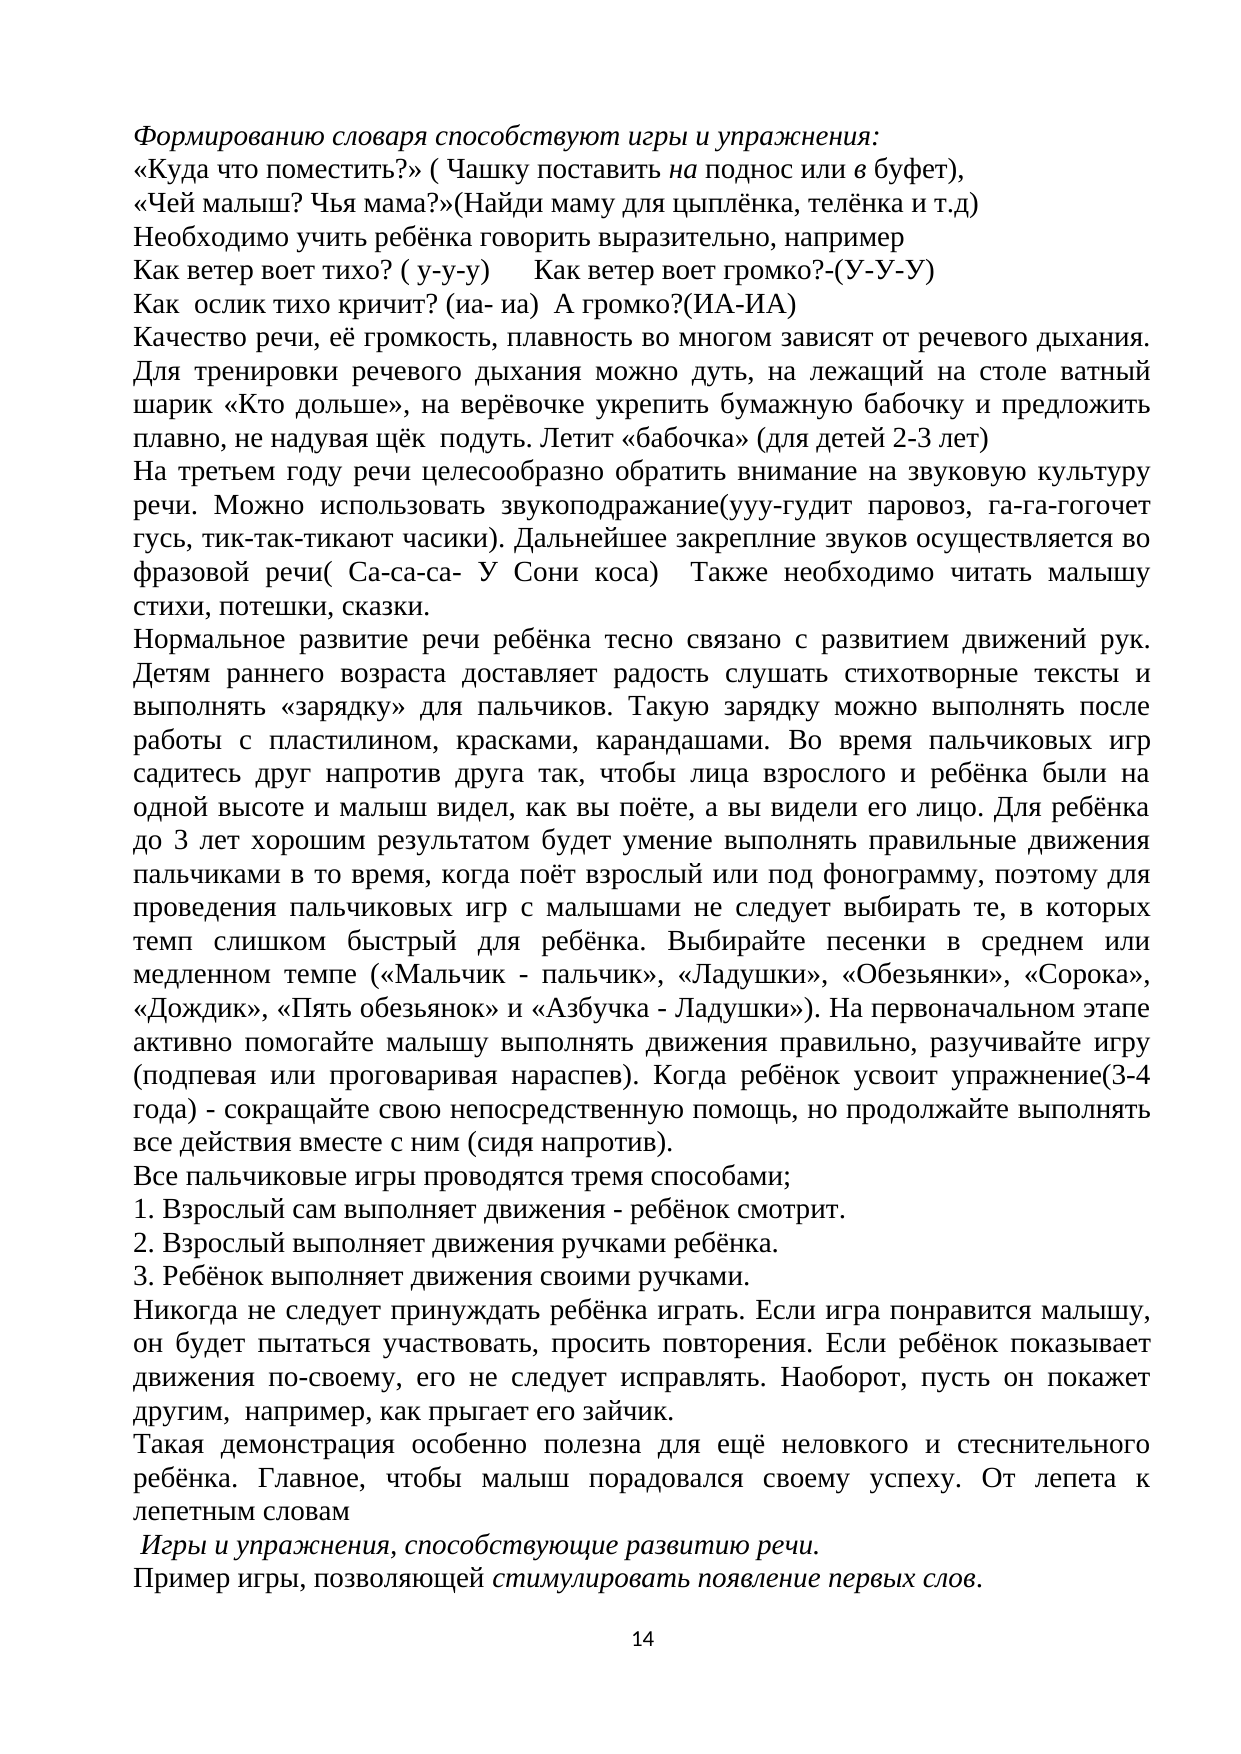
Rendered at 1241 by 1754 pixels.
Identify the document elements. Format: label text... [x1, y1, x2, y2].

text 3. Ребёнок выполняет движения своими ручками. [133, 1258, 1152, 1292]
text «Чей малыш? Чья мама?»(Найди маму для цыплёнка, телёнка и т.д) [133, 185, 1152, 219]
text Такая демонстрация особенно полезна для ещё неловкого и стеснительного ребёнка. Главное, чтобы малыш порадовался своему успеху. От лепета к лепетным словам [133, 1426, 1152, 1527]
text «Куда что поместить?» ( Чашку поставить на поднос или в буфет), [133, 152, 1152, 185]
text Все пальчиковые игры проводятся тремя способами; [133, 1158, 1152, 1191]
text Никогда не следует принуждать ребёнка играть. Если игра понравится малышу, он будет пытаться участвовать, просить повторения. Если ребёнок показывает движения по-своему, его не следует исправлять. Наоборот, пусть он покажет другим, например, как прыгает его зайчик. [133, 1292, 1152, 1426]
text Нормальное развитие речи ребёнка тесно связано с развитием движений рук. Детям раннего возраста доставляет радость слушать стихотворные тексты и выполнять «зарядку» для пальчиков. Такую зарядку можно выполнять после работы с пластилином, красками, карандашами. Во время пальчиковых игр садитесь друг напротив друга так, чтобы лица взрослого и ребёнка были на одной высоте и малыш видел, как вы поёте, а вы видели его лицо. Для ребёнка до 3 лет хорошим результатом будет умение выполнять правильные движения пальчиками в то время, когда поёт взрослый или под фонограмму, поэтому для проведения пальчиковых игр с малышами не следует выбирать те, в которых темп слишком быстрый для ребёнка. Выбирайте песенки в среднем или медленном темпе («Мальчик - пальчик», «Ладушки», «Обезьянки», «Сорока», «Дождик», «Пять обезьянок» и «Азбучка - Ладушки»). На первоначальном этапе активно помогайте малышу выполнять движения правильно, разучивайте игру (подпевая или проговаривая нараспев). Когда ребёнок усвоит упражнение(3-4 года) - сокращайте свою непосредственную помощь, но продолжайте выполнять все действия вместе с ним (сидя напротив). [133, 621, 1152, 1158]
text Необходимо учить ребёнка говорить выразительно, например [133, 219, 1152, 252]
text 1. Взрослый сам выполняет движения - ребёнок смотрит. [133, 1191, 1152, 1225]
text Пример игры, позволяющей стимулировать появление первых слов. [133, 1560, 1152, 1594]
text Как ослик тихо кричит? (иа- иа) А громко?(ИА-ИА) [133, 286, 1152, 319]
text Качество речи, её громкость, плавность во многом зависят от речевого дыхания. Для тренировки речевого дыхания можно дуть, на лежащий на столе ватный шарик «Кто дольше», на верёвочке укрепить бумажную бабочку и предложить плавно, не надувая щёк подуть. Летит «бабочка» (для детей 2-3 лет) [133, 319, 1152, 453]
text Формированию словаря способствуют игры и упражнения: [133, 118, 1152, 152]
text Игры и упражнения, способствующие развитию речи. [133, 1527, 1152, 1560]
text Как ветер воет тихо? ( у-у-у) Как ветер воет громко?-(У-У-У) [133, 252, 1152, 286]
text 2. Взрослый выполняет движения ручками ребёнка. [133, 1225, 1152, 1258]
text На третьем году речи целесообразно обратить внимание на звуковую культуру речи. Можно использовать звукоподражание(ууу-гудит паровоз, га-га-гогочет гусь, тик-так-тикают часики). Дальнейшее закреплние звуков осуществляется во фразовой речи( Са-са-са- У Сони коса) Также необходимо читать малышу стихи, потешки, сказки. [133, 453, 1152, 621]
